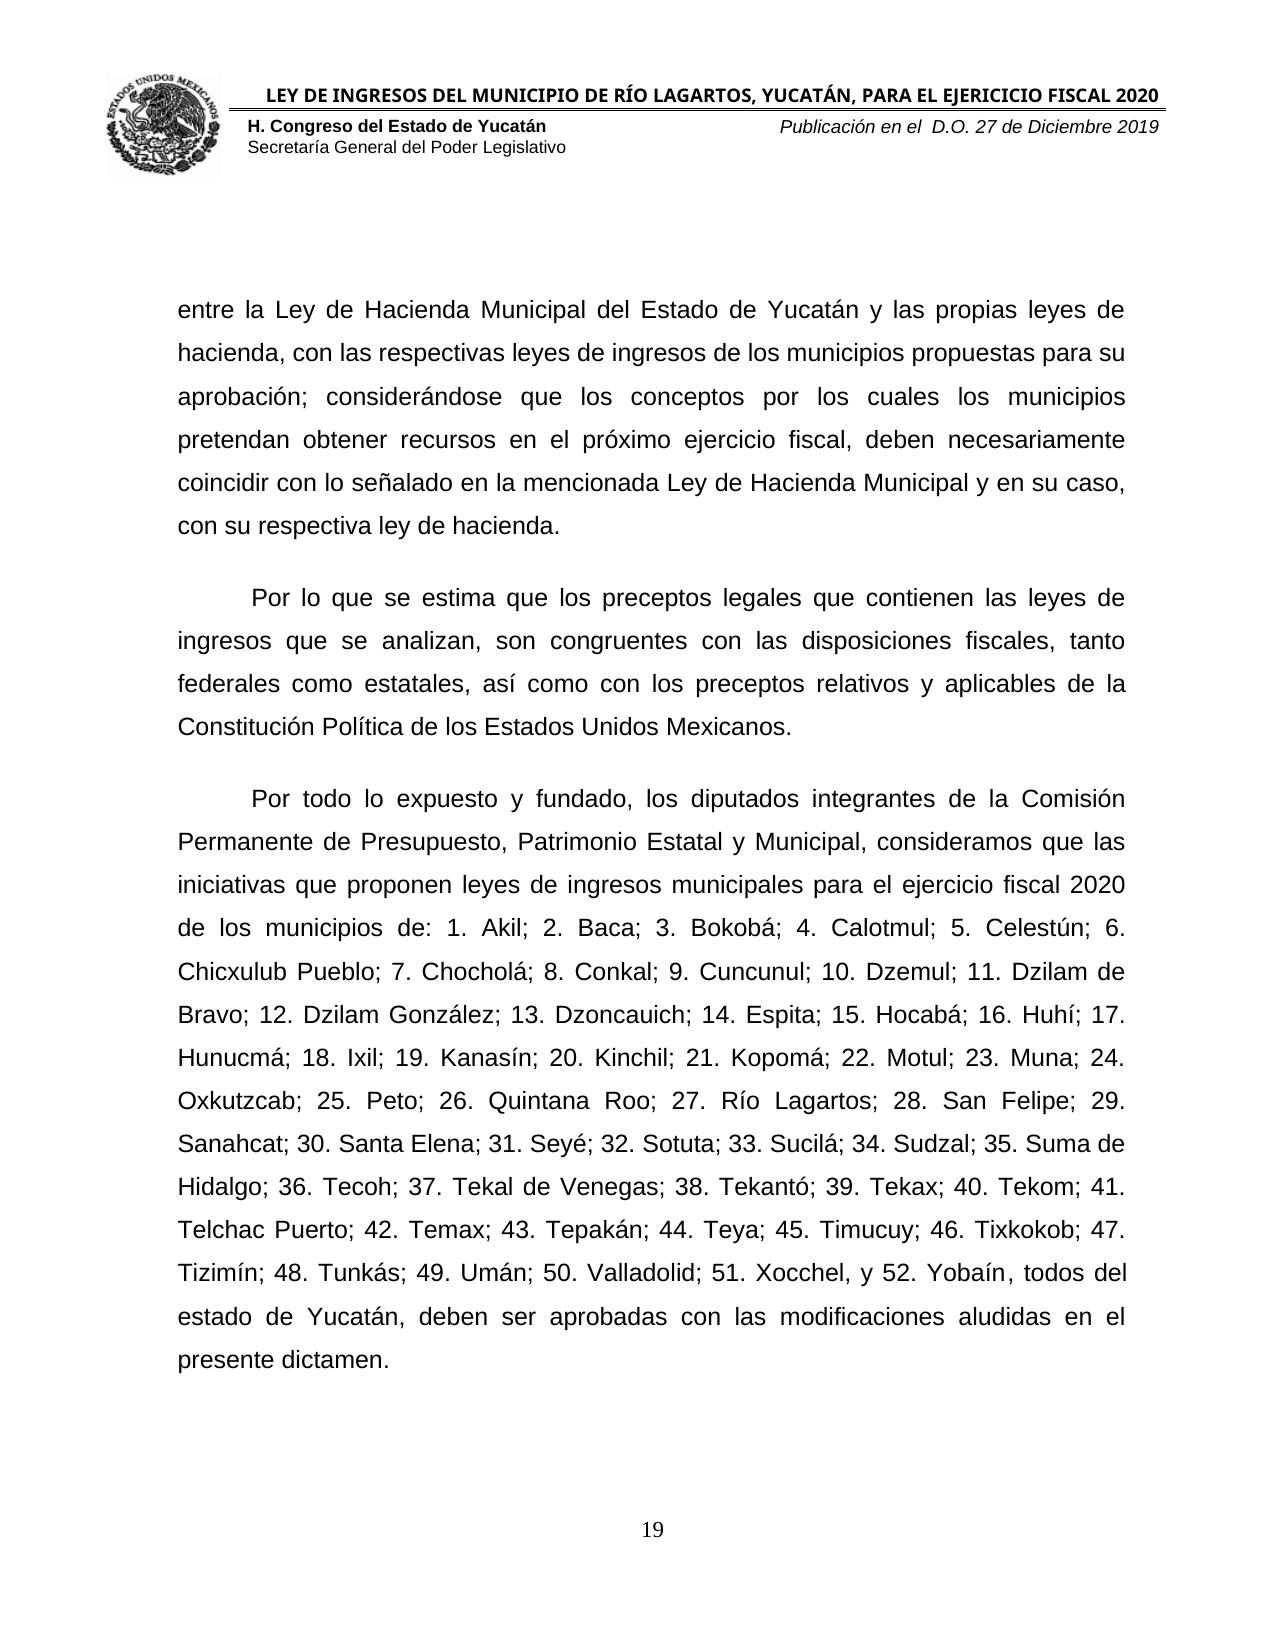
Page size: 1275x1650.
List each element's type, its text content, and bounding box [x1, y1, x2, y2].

text Por todo lo expuesto y fundado, los diputados integrantes de la Comisión Permanente de Presupuesto, Patrimonio Estatal y Municipal, consideramos que las iniciativas que proponen leyes de ingresos municipales para el ejercicio fiscal 2020 de los municipios de: 1. Akil; 2. Baca; 3. Bokobá; 4. Calotmul; 5. Celestún; 6. Chicxulub Pueblo; 7. Chocholá; 8. Conkal; 9. Cuncunul; 10. Dzemul; 11. Dzilam de Bravo; 12. Dzilam González; 13. Dzoncauich; 14. Espita; 15. Hocabá; 16. Huhí; 17. Hunucmá; 18. Ixil; 19. Kanasín; 20. Kinchil; 21. Kopomá; 22. Motul; 23. Muna; 24. Oxkutzcab; 25. Peto; 26. Quintana Roo; 27. Río Lagartos; 28. San Felipe; 29. Sanahcat; 30. Santa Elena; 31. Seyé; 32. Sotuta; 33. Sucilá; 34. Sudzal; 35. Suma de Hidalgo; 36. Tecoh; 37. Tekal de Venegas; 38. Tekantó; 39. Tekax; 40. Tekom; 41. Telchac Puerto; 42. Temax; 43. Tepakán; 44. Teya; 45. Timucuy; 46. Tixkokob; 47. Tizimín; 48. Tunkás; 49. Umán; 50. Valladolid; 51. Xocchel, y 52. Yobaín, todos del estado de Yucatán, deben ser aprobadas con las modificaciones aludidas en el presente dictamen. [177, 784, 1127, 1373]
text Por lo que se estima que los preceptos legales que contienen las leyes de ingresos que se analizan, son congruentes con las disposiciones fiscales, tanto federales como estatales, así como con los preceptos relativos y aplicables de de los Estados Unidos Mexicanos. [177, 583, 1127, 741]
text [177, 295, 1127, 540]
